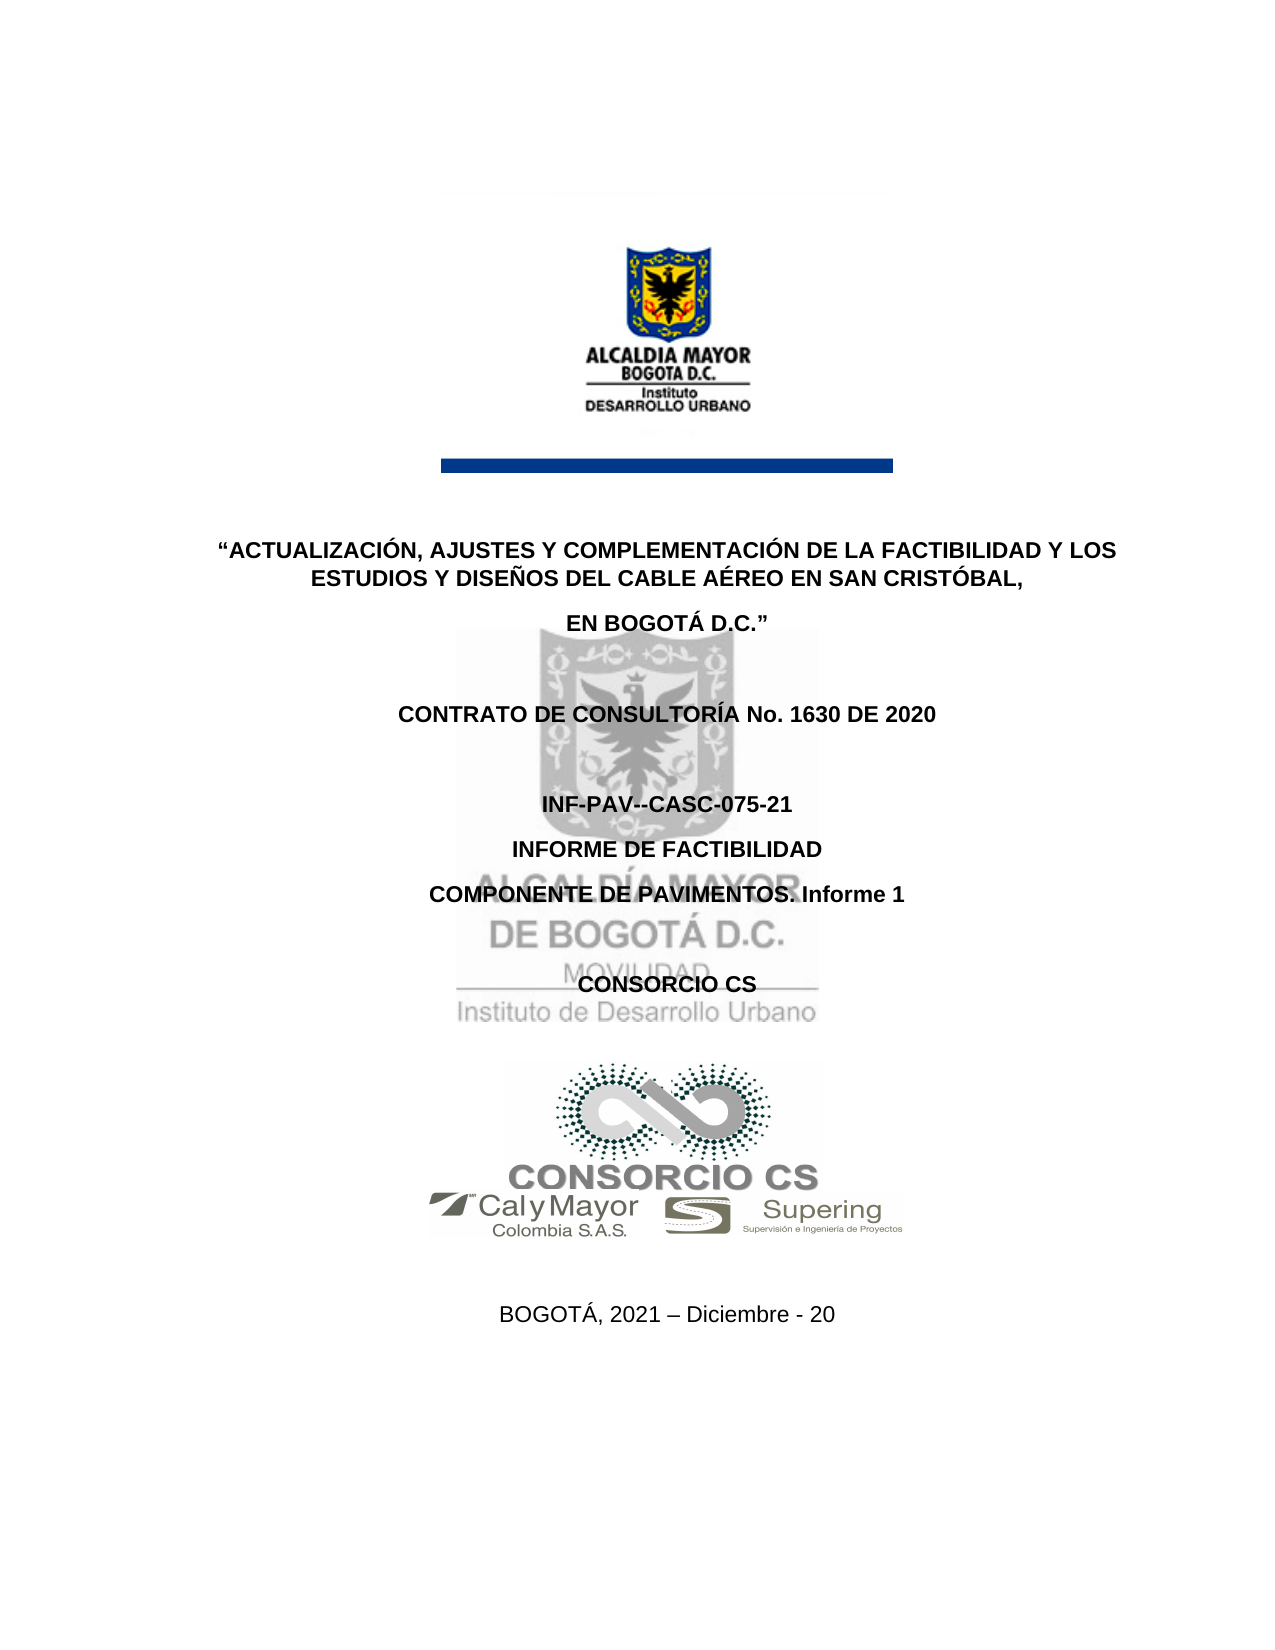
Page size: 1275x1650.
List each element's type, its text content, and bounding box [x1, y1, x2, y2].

text EN BOGOTÁ D.C.” [207, 610, 1127, 637]
text INFORME DE FACTIBILIDAD [207, 836, 1127, 862]
text BOGOTÁ, 2021 – Diciembre - 20 [207, 1301, 1127, 1328]
text COMPONENTE DE PAVIMENTOS. Informe 1 [207, 881, 1127, 907]
picture [441, 191, 893, 473]
text INF-PAV--CASC-075-21 [207, 791, 1127, 817]
text CONTRATO DE CONSULTORÍA No. 1630 DE 2020 [207, 701, 1127, 727]
text CONSORCIO CS [207, 971, 1127, 997]
text “ACTUALIZACIÓN, AJUSTES Y COMPLEMENTACIÓN DE LA FACTIBILIDAD Y LOS ESTUDIOS Y DISEÑOS DEL CABLE AÉREO EN SAN CRISTÓBAL, [207, 537, 1127, 592]
picture [429, 1061, 905, 1238]
